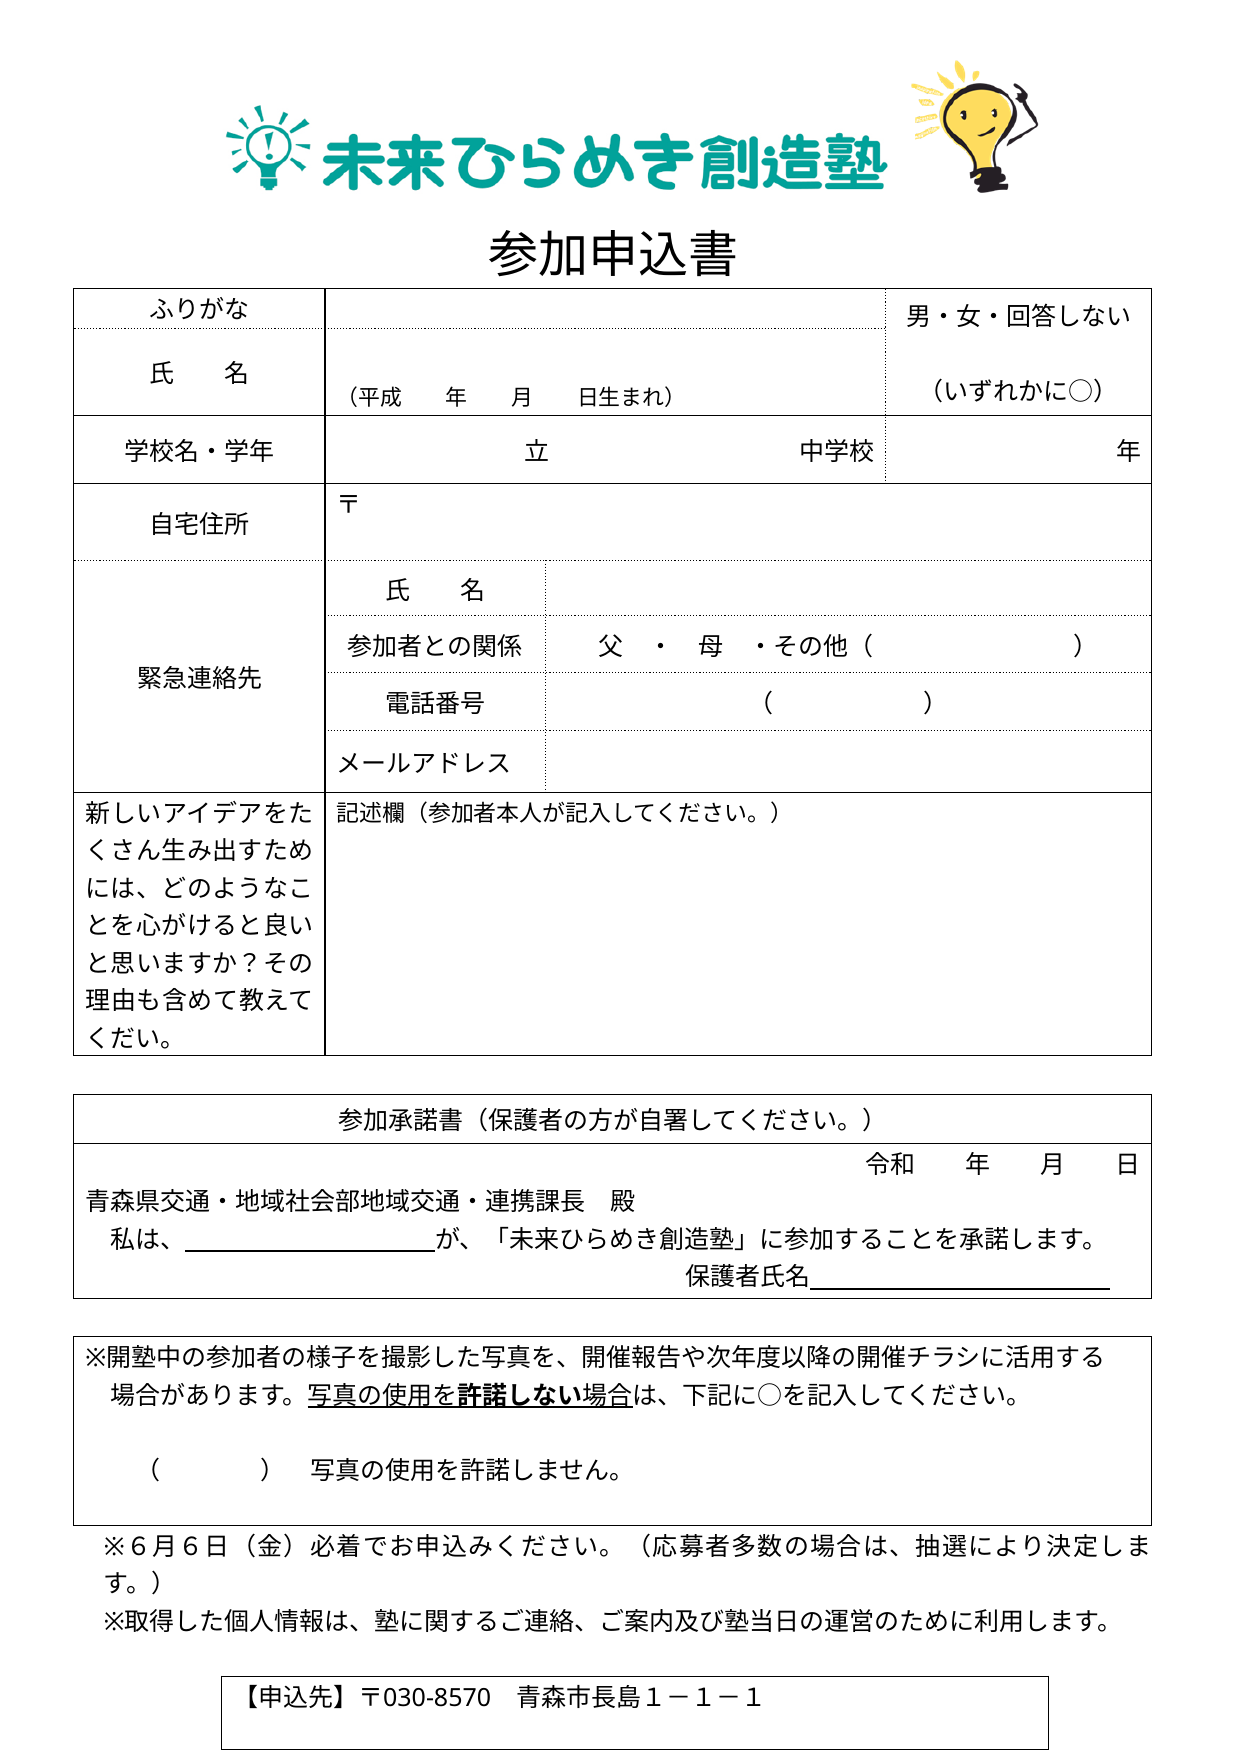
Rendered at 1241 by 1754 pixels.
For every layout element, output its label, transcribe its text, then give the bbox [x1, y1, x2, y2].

table_cell 氏 名 [326, 560, 545, 615]
table_cell 父 ・ 母 ・その他（ ） [545, 615, 1151, 672]
picture [206, 59, 1050, 194]
table_header ※開塾中の参加者の様子を撮影した写真を、開催報告や次年度以降の開催チラシに活用する 場合があります。写真の使用を許諾しない場合は、下記に○を記入してください。 （ ） 写真の使用を許諾しません。 [74, 1337, 1151, 1524]
table_header [326, 289, 885, 327]
table_header ふりがな [74, 289, 324, 327]
table_header 男・女・回答しない （いずれかに○） [885, 289, 1151, 415]
text ※取得した個人情報は、塾に関するご連絡、ご案内及び塾当日の運営のために利用します。 [103, 1601, 1152, 1638]
table_cell 記述欄（参加者本人が記入してください。） [326, 793, 1151, 1055]
table_cell 自宅住所 [74, 484, 324, 560]
table_cell 緊急連絡先 [74, 560, 324, 792]
table_cell メールアドレス [326, 730, 545, 792]
table_cell 〒 [326, 484, 1151, 560]
table_cell [545, 730, 1151, 792]
table_cell 年 [885, 416, 1151, 483]
table_cell 新しいアイデアをたくさん生み出すためには、どのようなことを心がけると良いと思いますか？その理由も含めて教えてくだい。 [74, 793, 324, 1055]
text 参加申込書 [74, 213, 1152, 288]
table_cell （ ） [545, 672, 1151, 730]
table_cell [545, 560, 1151, 615]
table_cell 令和 年 月 日 青森県交通・地域社会部地域交通・連携課長 殿 私は、 が、「未来ひらめき創造塾」に参加することを承諾します。 保護者氏名 [74, 1144, 1151, 1297]
text ※６月６日（金）必着でお申込みください。（応募者多数の場合は、抽選により決定します。） [103, 1526, 1152, 1601]
table_cell 立 中学校 [326, 416, 885, 483]
table_cell 参加者との関係 [326, 615, 545, 672]
table_cell （平成 年 月 日生まれ） [326, 328, 885, 415]
table_cell 電話番号 [326, 672, 545, 730]
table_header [222, 1677, 1048, 1749]
table_header 参加承諾書（保護者の方が自署してください。） [74, 1095, 1151, 1143]
table_cell 学校名・学年 [74, 416, 324, 483]
table_cell 氏 名 [74, 328, 324, 415]
